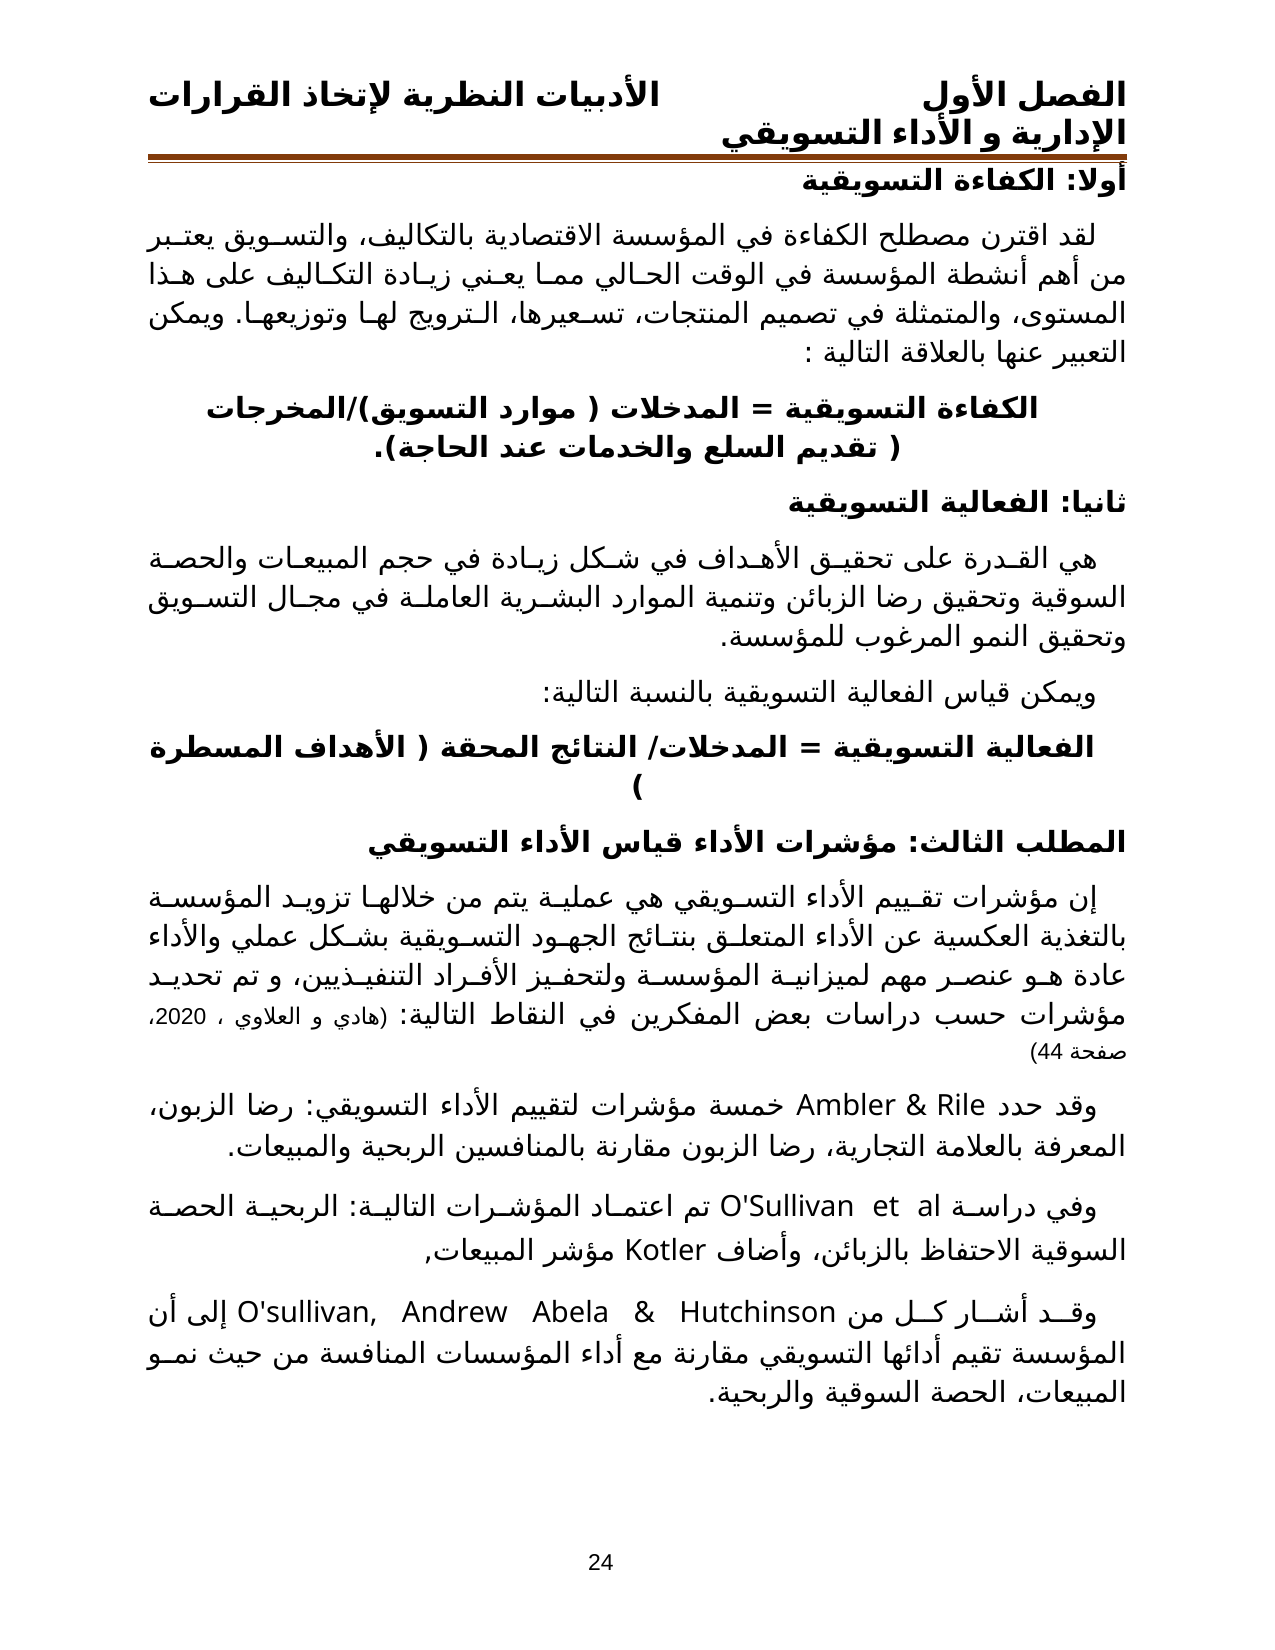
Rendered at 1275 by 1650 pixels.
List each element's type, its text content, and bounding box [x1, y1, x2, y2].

text الكفاءة التسويقية = المدخلات ( موارد التسويق)/المخرجات ( تقديم السلع والخدمات عند الحاجة). [148, 391, 1127, 464]
text أولا: الكفاءة التسويقية [148, 163, 1127, 197]
text وقد أشار كل من O'sullivan, Andrew Abela & Hutchinson إلى أن المؤسسة تقيم أدائها التسويقي مقارنة مع أداء المؤسسات المنافسة من حيث نمو المبيعات، الحصة السوقية والربحية. [148, 1292, 1127, 1409]
text الفعالية التسويقية = المدخلات/ النتائج المحقة ( الأهداف المسطرة ) [148, 731, 1127, 803]
text إن مؤشرات تقييم الأداء التسويقي هي عملية يتم من خلالها تزويد المؤسسة بالتغذية العكسية عن الأداء المتعلق بنتائج الجهود التسويقية بشكل عملي والأداء عادة هو عنصر مهم لميزانية المؤسسة ولتحفيز الأفراد التنفيذيين، و تم تحديد مؤشرات حسب دراسات بعض المفكرين في النقاط التالية: [148, 881, 1127, 1064]
text ويمكن قياس الفعالية التسويقية بالنسبة التالية: [148, 675, 1127, 709]
text هي القدرة على تحقيق الأهداف في شكل زيادة في حجم المبيعات والحصة السوقية وتحقيق رضا الزبائن وتنمية الموارد البشرية العاملة في مجال التسويق وتحقيق النمو المرغوب للمؤسسة. [148, 541, 1127, 653]
text وفي دراسة O'Sullivan et al تم اعتماد المؤشرات التالية: الربحية الحصة السوقية الاحتفاظ بالزبائن، وأضاف Kotler مؤشر المبيعات, [148, 1185, 1127, 1269]
text ثانيا: الفعالية التسويقية [148, 486, 1127, 520]
text وقد حدد Ambler & Rile خمسة مؤشرات لتقييم الأداء التسويقي: رضا الزبون، المعرفة بالعلامة التجارية، رضا الزبون مقارنة بالمنافسين الربحية والمبيعات. [148, 1084, 1127, 1163]
text لقد اقترن مصطلح الكفاءة في المؤسسة الاقتصادية بالتكاليف، والتسويق يعتبر من أهم أنشطة المؤسسة في الوقت الحالي مما يعني زيادة التكاليف على هذا المستوى، والمتمثلة في تصميم المنتجات، تسعيرها، الترويج لها وتوزيعها. ويمكن التعبير عنها بالعلاقة التالية : [148, 219, 1127, 369]
text المطلب الثالث: مؤشرات الأداء قياس الأداء التسويقي [148, 825, 1127, 859]
